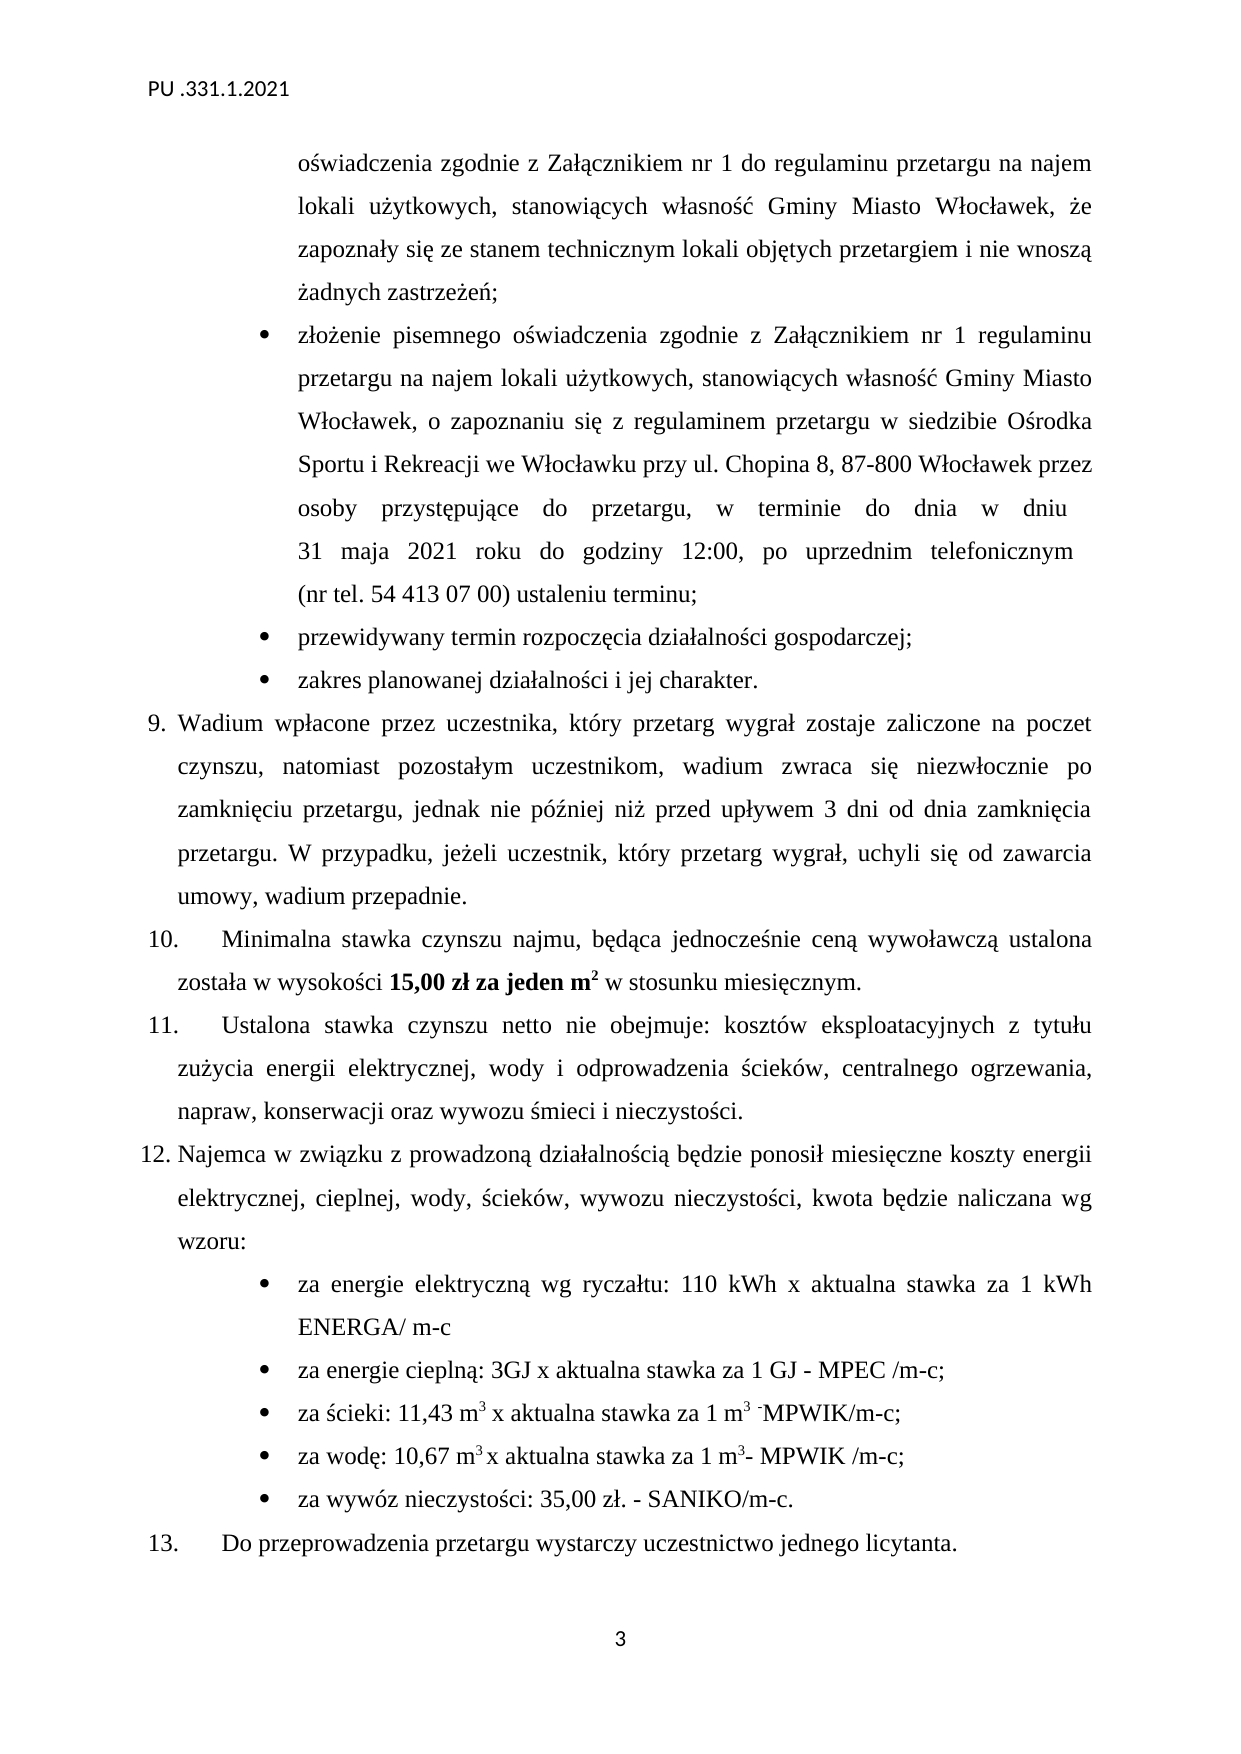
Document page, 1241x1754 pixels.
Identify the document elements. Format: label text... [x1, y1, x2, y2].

list przewidywany termin rozpoczęcia działalności gospodarczej; [260, 622, 1093, 651]
list za energie elektryczną wg ryczałtu: 110 kWh x aktualna stawka za 1 kWh ENERGA/ m-c [260, 1269, 1093, 1341]
list za energie cieplną: 3GJ x aktualna stawka za 1 GJ - MPEC /m-c; [260, 1355, 1093, 1384]
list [260, 148, 1093, 306]
list Wadium wpłacone przez uczestnika, który przetarg wygrał zostaje zaliczone na poczet czynszu, natomiast pozostałym uczestnikom, wadium zwraca się niezwłocznie po zamknięciu przetargu, jednak nie później niż przed upływem 3 dni od dnia zamknięcia przetargu. W przypadku, jeżeli uczestnik, który przetarg wygrał, uchyli się od zawarcia umowy, wadium przepadnie. [148, 708, 1093, 909]
list za wywóz nieczystości: 35,00 zł. - SANIKO/m-c. [260, 1484, 1093, 1513]
list za ścieki: 11,43 m3 x aktualna stawka za 1 m3 -MPWIK/m-c; [260, 1398, 1093, 1427]
list Minimalna stawka czynszu najmu, będąca jednocześnie ceną wywoławczą ustalona została w wysokości 15,00 zł za jeden m2 w stosunku miesięcznym. [148, 924, 1093, 996]
list złożenie pisemnego oświadczenia zgodnie z Załącznikiem nr 1 regulaminu przetargu na najem lokali użytkowych, stanowiących własność Gminy Miasto Włocławek, o zapoznaniu się z regulaminem przetargu w siedzibie Ośrodka Sportu i Rekreacji we Włocławku przy ul. Chopina 8, 87-800 Włocławek przez osoby przystępujące do przetargu, w terminie do dnia w dniu 31 maja 2021 roku do godziny 12:00, po uprzednim telefonicznym (nr tel. 54 413 07 00) ustaleniu terminu; [260, 320, 1093, 608]
list Ustalona stawka czynszu netto nie obejmuje: kosztów eksploatacyjnych z tytułu zużycia energii elektrycznej, wody i odprowadzenia ścieków, centralnego ogrzewania, napraw, konserwacji oraz wywozu śmieci i nieczystości. [148, 1010, 1093, 1125]
list Do przeprowadzenia przetargu wystarczy uczestnictwo jednego licytanta. [148, 1528, 1093, 1556]
list Najemca w związku z prowadzoną działalnością będzie ponosił miesięczne koszty energii elektrycznej, cieplnej, wody, ścieków, wywozu nieczystości, kwota będzie naliczana wg wzoru: [140, 1139, 1093, 1254]
list za wodę: 10,67 m3 x aktualna stawka za 1 m3- MPWIK /m-c; [260, 1441, 1093, 1470]
list zakres planowanej działalności i jej charakter. [260, 665, 1093, 694]
